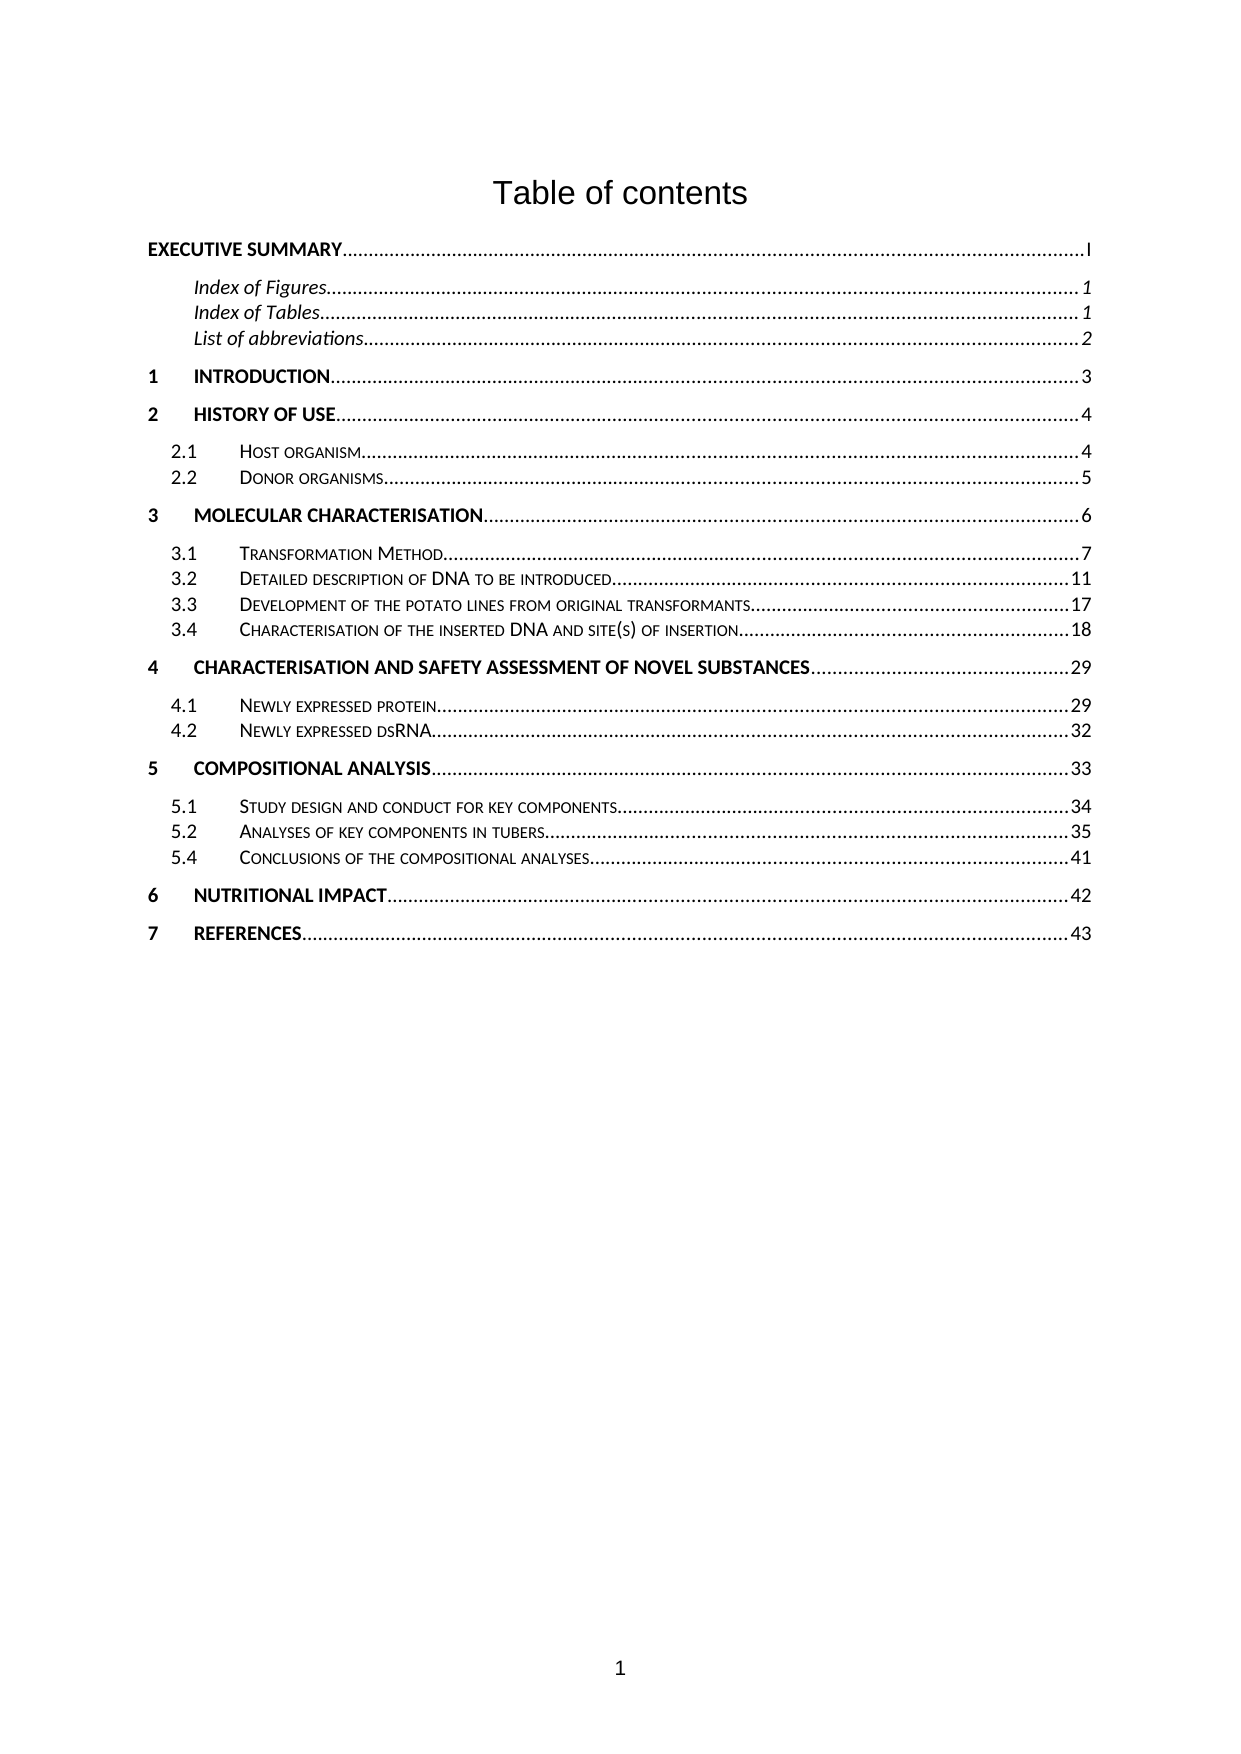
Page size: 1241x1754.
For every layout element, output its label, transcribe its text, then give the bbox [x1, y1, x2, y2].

text 6 Nutritional impact 42 [148, 882, 1092, 907]
text 5.4 Conclusions of the compositional analyses 41 [171, 844, 1092, 869]
text 3.1 Transformation Method 7 [171, 540, 1092, 565]
text 3.4 Characterisation of the inserted DNA and site(s) of insertion 18 [171, 616, 1092, 642]
text 4.1 Newly expressed protein 29 [171, 692, 1092, 717]
text 3 Molecular characterisation 6 [148, 502, 1092, 527]
text Index of Figures 1 [193, 274, 1092, 299]
text 1 Introduction 3 [148, 363, 1092, 388]
text 5 Compositional analysis 33 [148, 755, 1092, 781]
subtitle Table of contents [148, 173, 1092, 211]
text 5.1 Study design and conduct for key components 34 [171, 793, 1092, 819]
text 4.2 Newly expressed dsRNA 32 [171, 717, 1092, 743]
text 3.3 Development of the potato lines from original transformants 17 [171, 591, 1092, 616]
text 4 Characterisation and safety assessment of novel substances 29 [148, 654, 1092, 679]
text Index of Tables 1 [193, 299, 1092, 325]
text Executive summary i [148, 236, 1092, 262]
text 7 References 43 [148, 920, 1092, 945]
text 2.1 Host organism 4 [171, 439, 1092, 464]
text List of abbreviations 2 [193, 325, 1092, 350]
text 3.2 Detailed description of DNA to be introduced 11 [171, 565, 1092, 591]
text 2 History of use 4 [148, 401, 1092, 426]
text 5.2 Analyses of key components in tubers 35 [171, 819, 1092, 844]
text 2.2 Donor organisms 5 [171, 464, 1092, 489]
